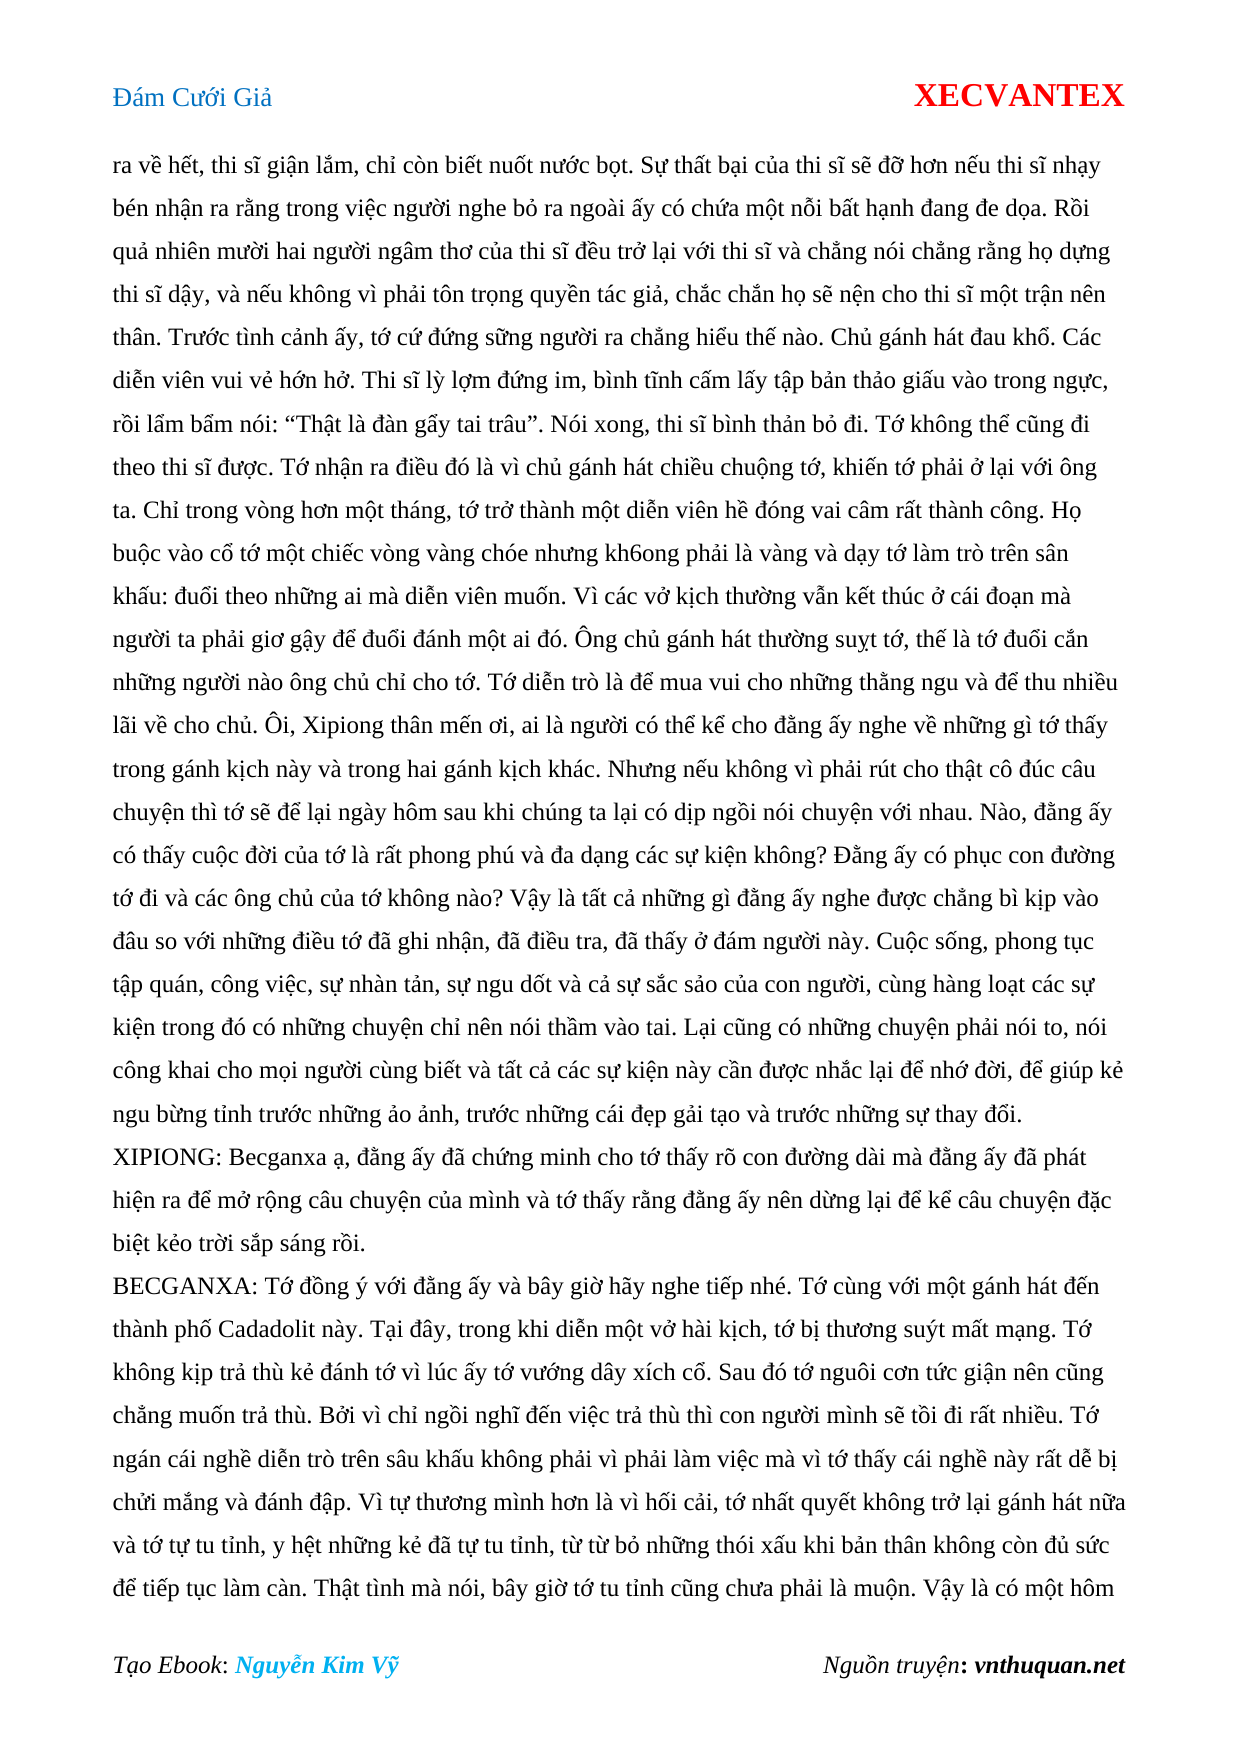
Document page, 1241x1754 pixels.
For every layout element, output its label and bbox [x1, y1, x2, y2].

text [112, 150, 1128, 1602]
